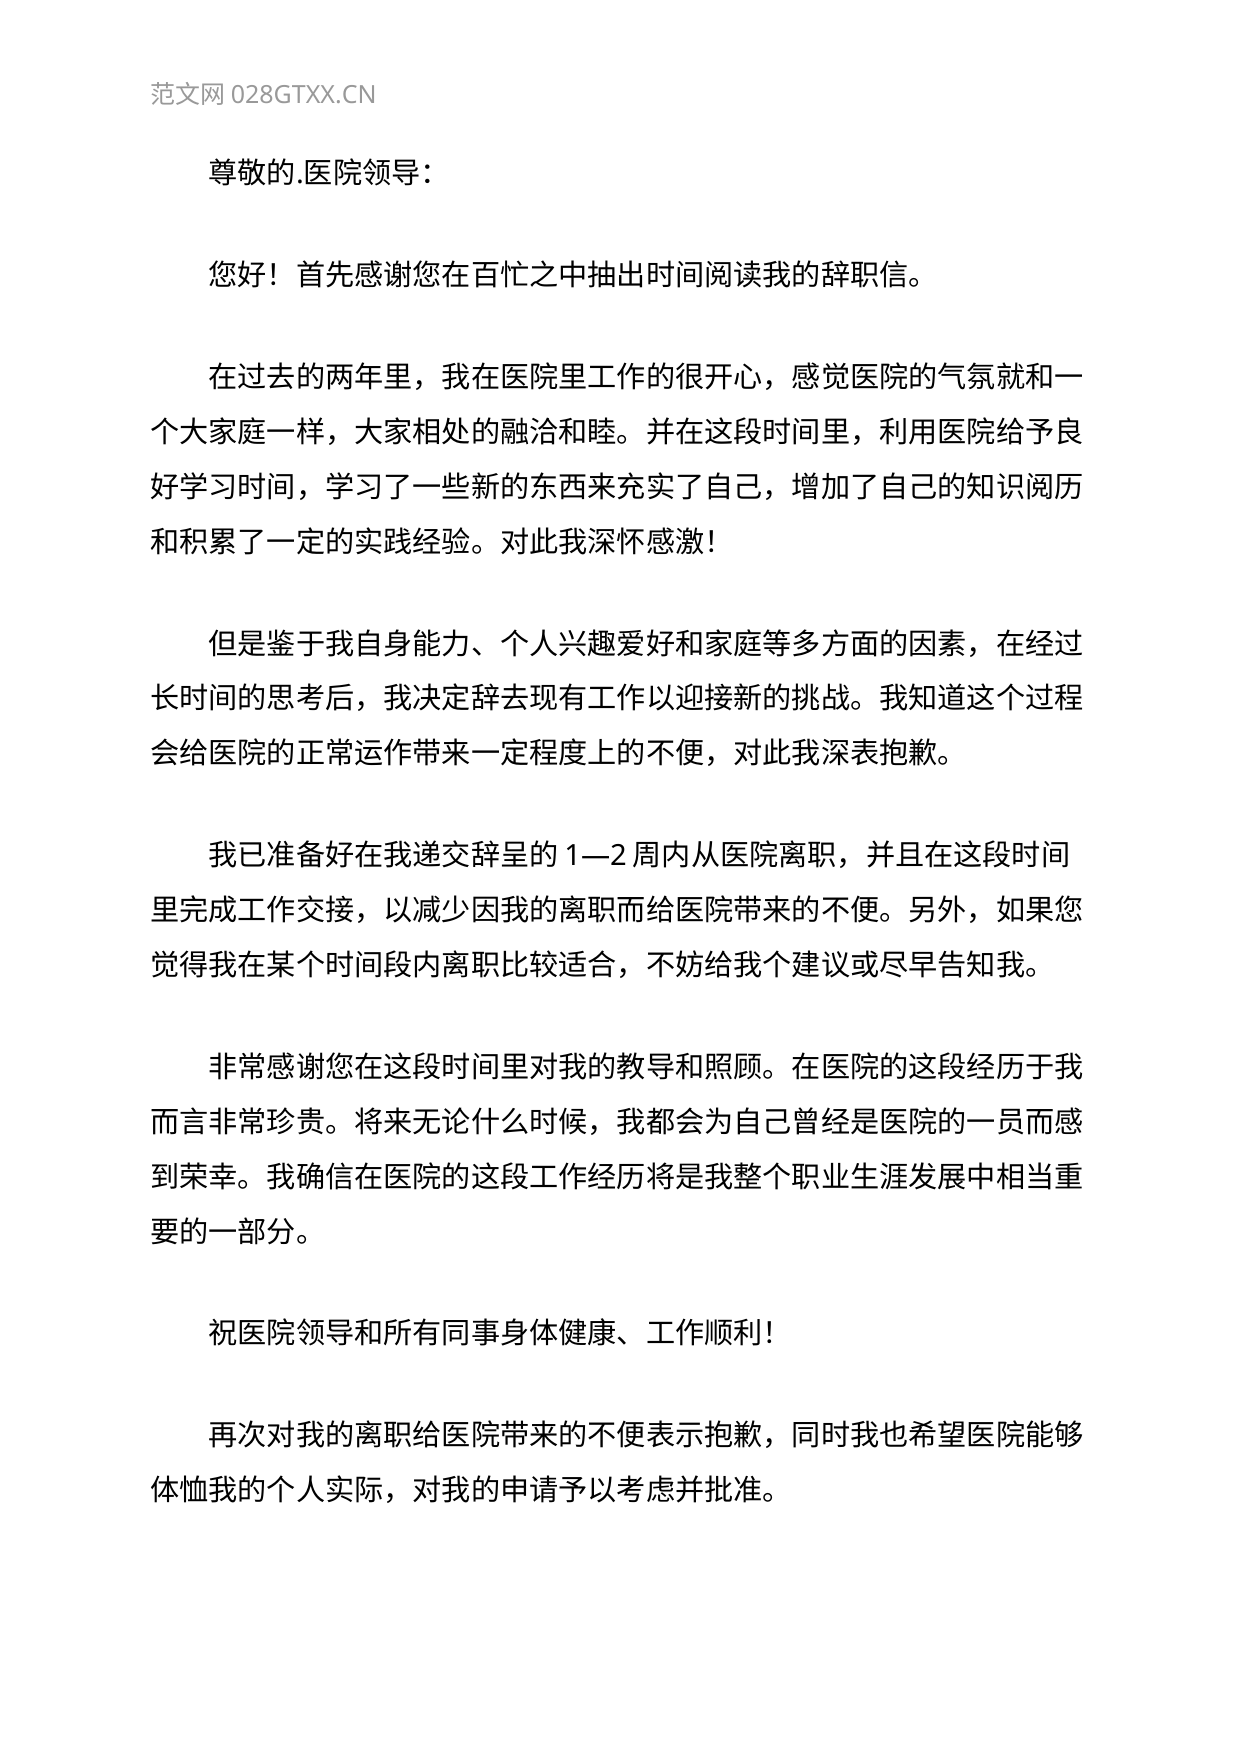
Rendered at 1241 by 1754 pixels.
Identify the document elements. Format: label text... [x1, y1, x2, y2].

text 尊敬的.医院领导： [150, 150, 1090, 192]
text 祝医院领导和所有同事身体健康、工作顺利！ [150, 1310, 1090, 1352]
text 在过去的两年里，我在医院里工作的很开心，感觉医院的气氛就和一个大家庭一样，大家相处的融洽和睦。并在这段时间里，利用医院给予良好学习时间，学习了一些新的东西来充实了自己，增加了自己的知识阅历和积累了一定的实践经验。对此我深怀感激！ [150, 354, 1090, 561]
text 但是鉴于我自身能力、个人兴趣爱好和家庭等多方面的因素，在经过长时间的思考后，我决定辞去现有工作以迎接新的挑战。我知道这个过程会给医院的正常运作带来一定程度上的不便，对此我深表抱歉。 [150, 620, 1090, 772]
text 非常感谢您在这段时间里对我的教导和照顾。在医院的这段经历于我而言非常珍贵。将来无论什么时候，我都会为自己曾经是医院的一员而感到荣幸。我确信在医院的这段工作经历将是我整个职业生涯发展中相当重要的一部分。 [150, 1043, 1090, 1250]
text 我已准备好在我递交辞呈的1—2周内从医院离职，并且在这段时间里完成工作交接，以减少因我的离职而给医院带来的不便。另外，如果您觉得我在某个时间段内离职比较适合，不妨给我个建议或尽早告知我。 [150, 832, 1090, 984]
text 再次对我的离职给医院带来的不便表示抱歉，同时我也希望医院能够体恤我的个人实际，对我的申请予以考虑并批准。 [150, 1412, 1090, 1509]
text 您好！首先感谢您在百忙之中抽出时间阅读我的辞职信。 [150, 252, 1090, 294]
